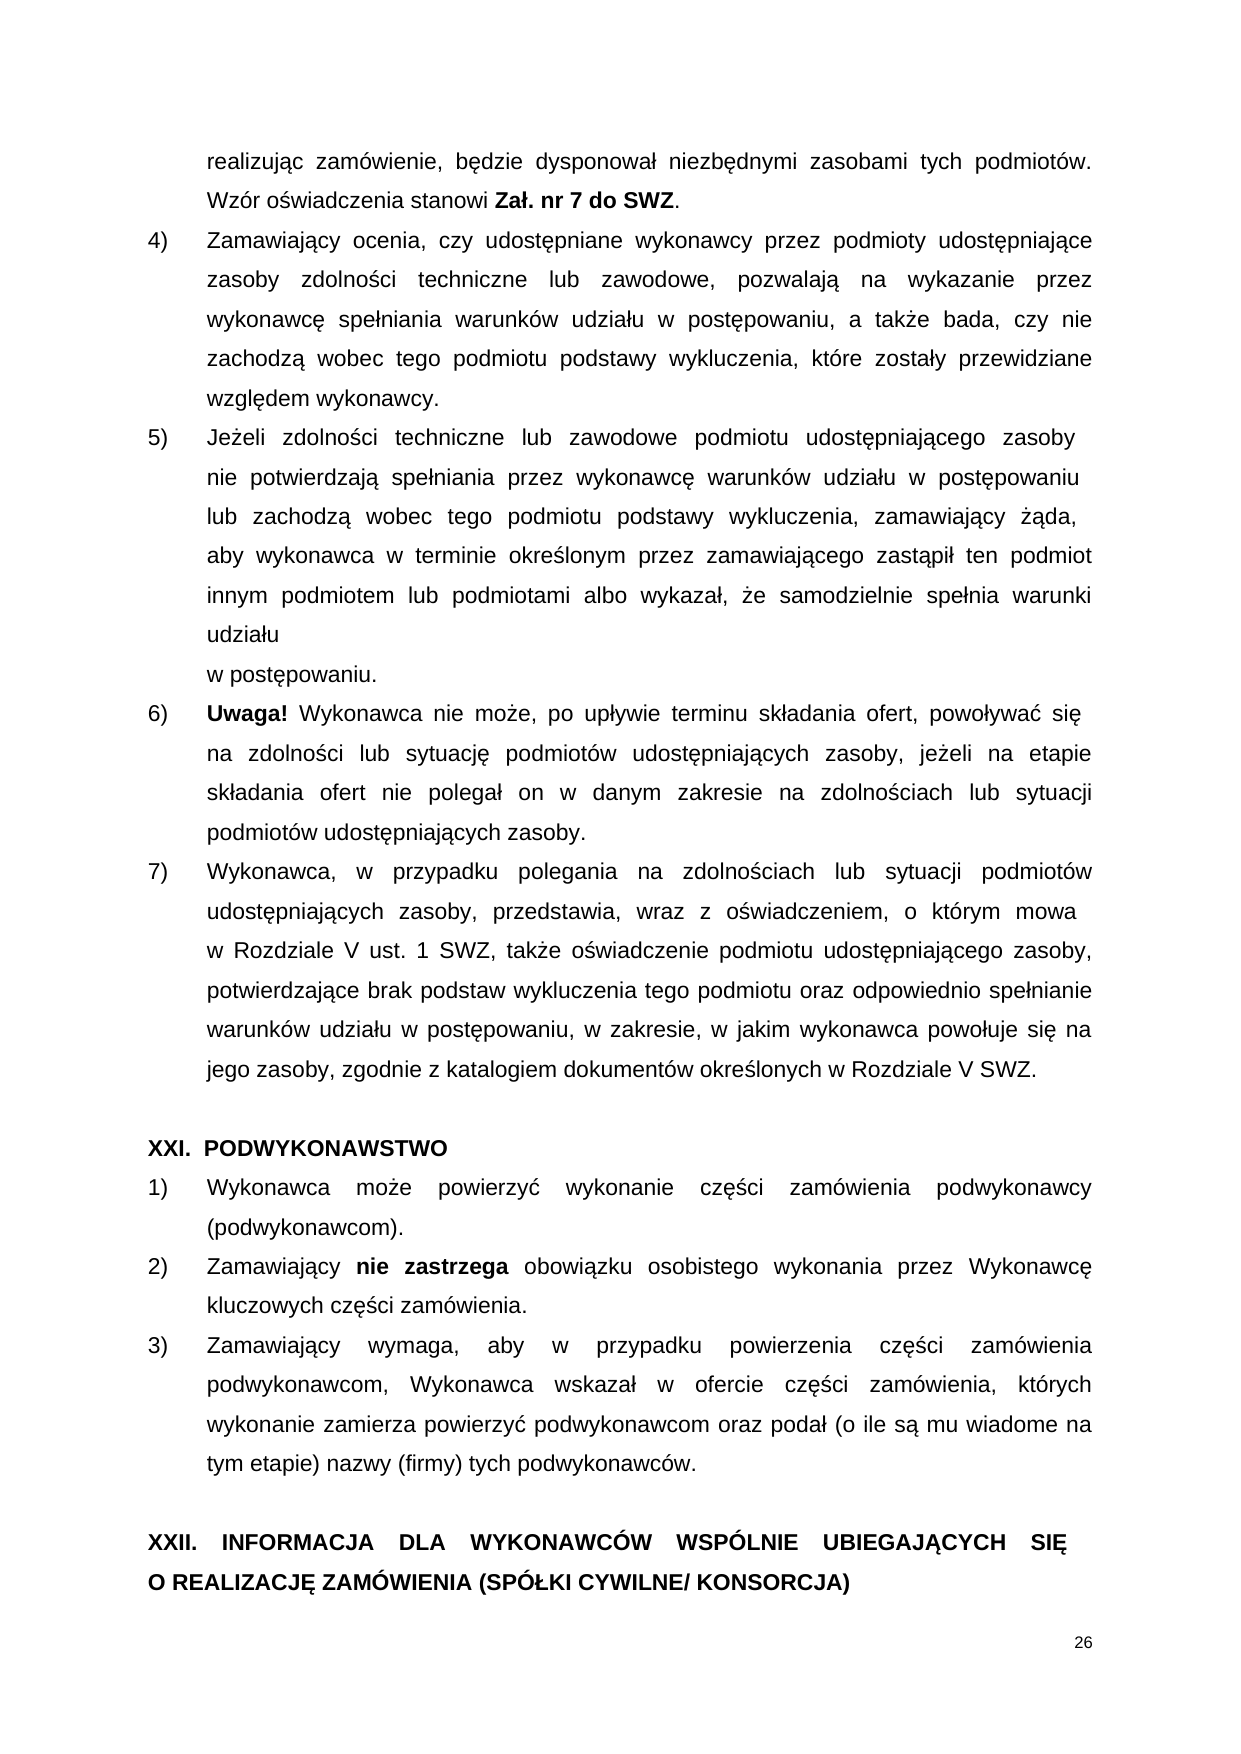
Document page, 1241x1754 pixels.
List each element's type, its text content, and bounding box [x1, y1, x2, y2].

text XXI. PODWYKONAWSTWO [148, 1134, 1093, 1161]
text XXII. INFORMACJA DLA WYKONAWCÓW WSPÓLNIE UBIEGAJĄCYCH SIĘ O REALIZACJĘ ZAMÓWIENIA (SPÓŁKI CYWILNE/ KONSORCJA) [148, 1529, 1093, 1595]
list Jeżeli zdolności techniczne lub zawodowe podmiotu udostępniającego zasoby nie potwierdzają spełniania przez wykonawcę warunków udziału w postępowaniu lub zachodzą wobec tego podmiotu podstawy wykluczenia, zamawiający żąda, aby wykonawca w terminie określonym przez zamawiającego zastąpił ten podmiot innym podmiotem lub podmiotami albo wykazał, że samodzielnie spełnia warunki udziału w postępowaniu. [148, 424, 1093, 687]
list Zamawiający nie zastrzega obowiązku osobistego wykonania przez Wykonawcę kluczowych części zamówienia. [148, 1253, 1093, 1319]
list Uwaga! Wykonawca nie może, po upływie terminu składania ofert, powoływać się na zdolności lub sytuację podmiotów udostępniających zasoby, jeżeli na etapie składania ofert nie polegał on w danym zakresie na zdolnościach lub sytuacji podmiotów udostępniających zasoby. [148, 700, 1093, 845]
list Wykonawca może powierzyć wykonanie części zamówienia podwykonawcy (podwykonawcom). [148, 1174, 1093, 1240]
list Zamawiający wymaga, aby w przypadku powierzenia części zamówienia podwykonawcom, Wykonawca wskazał w ofercie części zamówienia, których wykonanie zamierza powierzyć podwykonawcom oraz podał (o ile są mu wiadome na tym etapie) nazwy (firmy) tych podwykonawców. [148, 1332, 1093, 1477]
list Zamawiający ocenia, czy udostępniane wykonawcy przez podmioty udostępniające zasoby zdolności techniczne lub zawodowe, pozwalają na wykazanie przez wykonawcę spełniania warunków udziału w postępowaniu, a także bada, czy nie zachodzą wobec tego podmiotu podstawy wykluczenia, które zostały przewidziane względem wykonawcy. [148, 227, 1093, 411]
list Wykonawca, w przypadku polegania na zdolnościach lub sytuacji podmiotów udostępniających zasoby, przedstawia, wraz z oświadczeniem, o którym mowa w Rozdziale V ust. 1 SWZ, także oświadczenie podmiotu udostępniającego zasoby, potwierdzające brak podstaw wykluczenia tego podmiotu oraz odpowiednio spełnianie warunków udziału w postępowaniu, w zakresie, w jakim wykonawca powołuje się na jego zasoby, zgodnie z katalogiem dokumentów określonych w Rozdziale V SWZ. [148, 858, 1093, 1082]
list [148, 148, 1093, 213]
